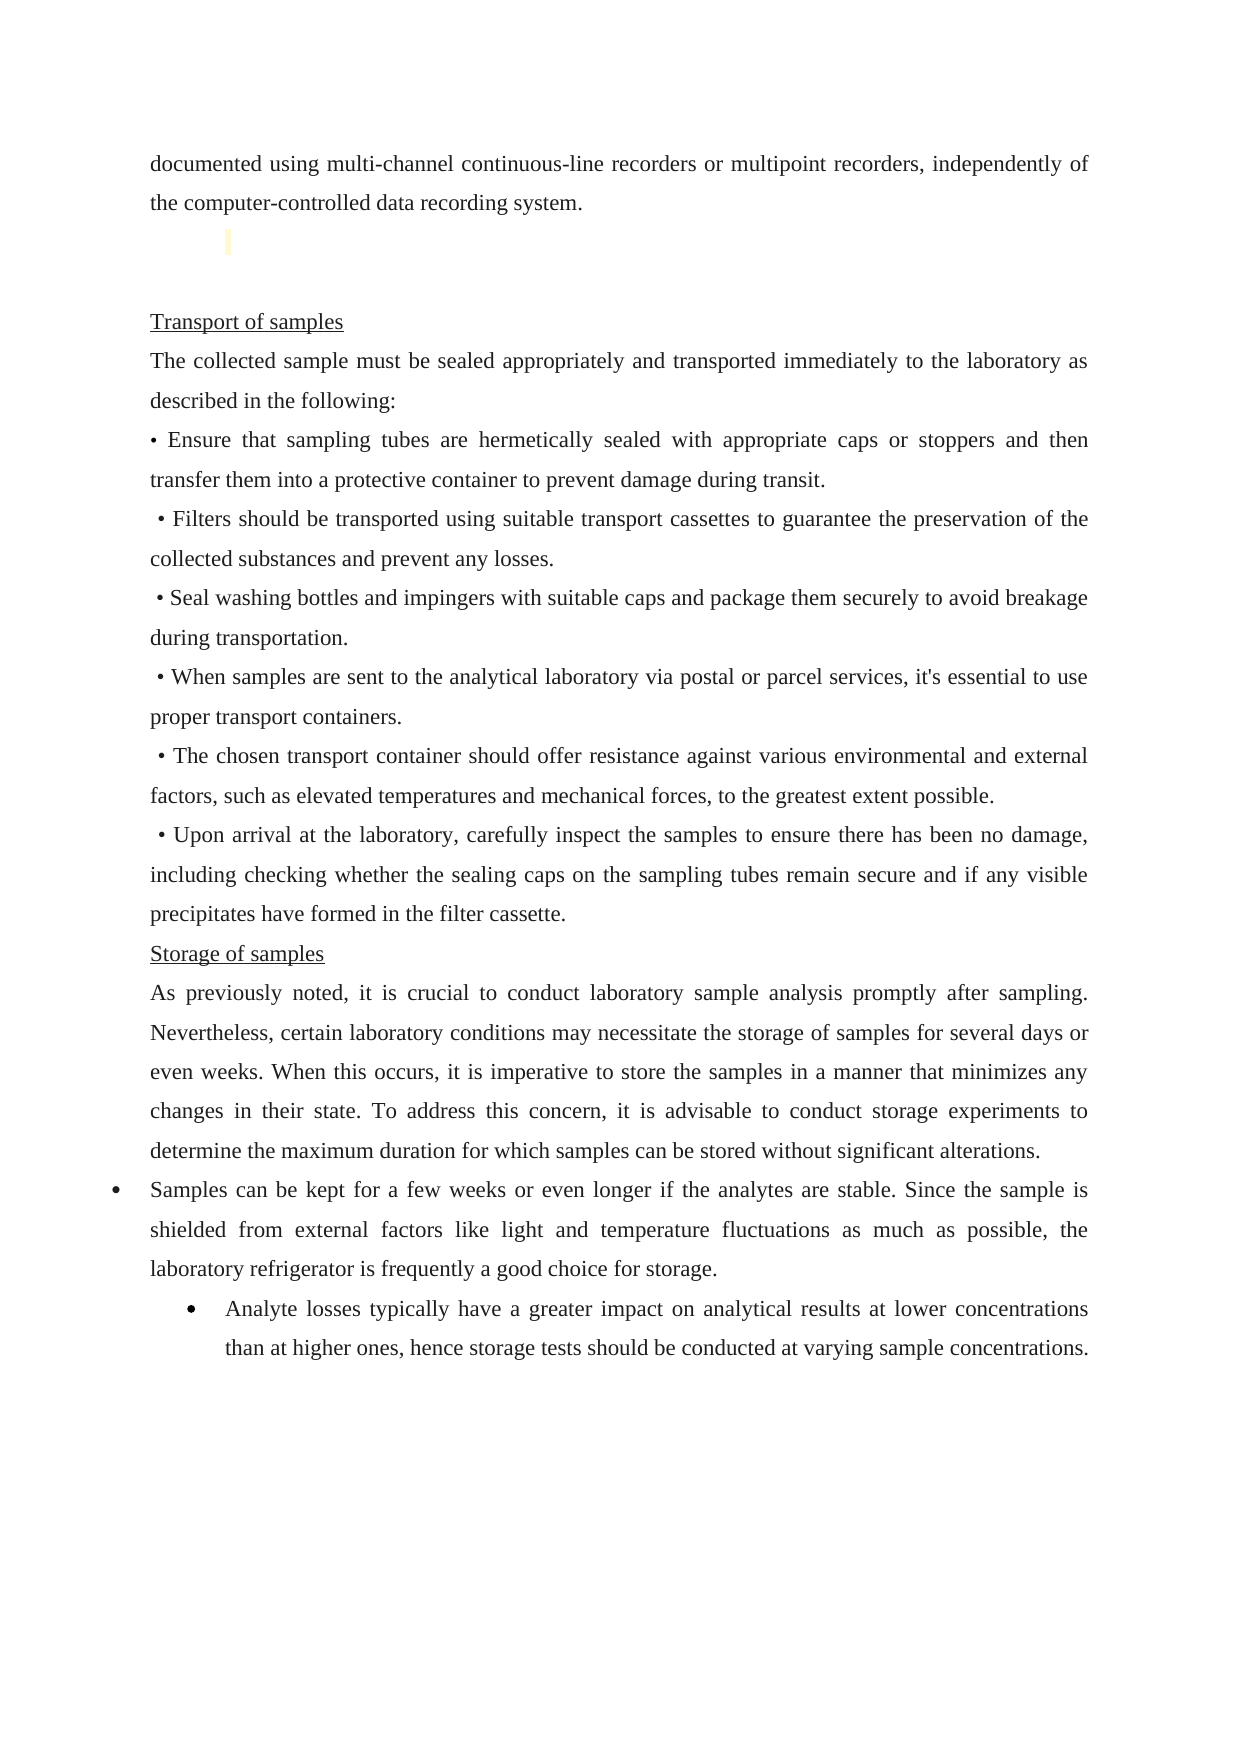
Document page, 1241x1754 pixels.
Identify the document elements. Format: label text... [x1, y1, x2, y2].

subtitle Storage of samples [150, 939, 1090, 966]
text The collected sample must be sealed appropriately and transported immediately to the laboratory as described in the following: [150, 347, 1090, 413]
text • The chosen transport container should offer resistance against various environmental and external factors, such as elevated temperatures and mechanical forces, to the greatest extent possible. [150, 742, 1090, 808]
text • Seal washing bottles and impingers with suitable caps and package them securely to avoid breakage during transportation. [150, 584, 1090, 650]
list Analyte losses typically have a greater impact on analytical results at lower concentrations than at higher ones, hence storage tests should be conducted at varying sample concentrations. [187, 1295, 1090, 1361]
text • Filters should be transported using suitable transport cassettes to guarantee the preservation of the collected substances and prevent any losses. [150, 505, 1090, 571]
subtitle Transport of samples [150, 308, 1090, 334]
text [150, 150, 1090, 216]
text • Upon arrival at the laboratory, carefully inspect the samples to ensure there has been no damage, including checking whether the sealing caps on the sampling tubes remain secure and if any visible precipitates have formed in the filter cassette. [150, 821, 1090, 926]
text As previously noted, it is crucial to conduct laboratory sample analysis promptly after sampling. Nevertheless, certain laboratory conditions may necessitate the storage of samples for several days or even weeks. When this occurs, it is imperative to store the samples in a manner that minimizes any changes in their state. To address this concern, it is advisable to conduct storage experiments to determine the maximum duration for which samples can be stored without significant alterations. [150, 979, 1090, 1163]
list Samples can be kept for a few weeks or even longer if the analytes are stable. Since the sample is shielded from external factors like light and temperature fluctuations as much as possible, the laboratory refrigerator is frequently a good choice for storage. [112, 1176, 1090, 1282]
text • When samples are sent to the analytical laboratory via postal or parcel services, it's essential to use proper transport containers. [150, 663, 1090, 729]
text • Ensure that sampling tubes are hermetically sealed with appropriate caps or stoppers and then transfer them into a protective container to prevent damage during transit. [150, 426, 1090, 492]
